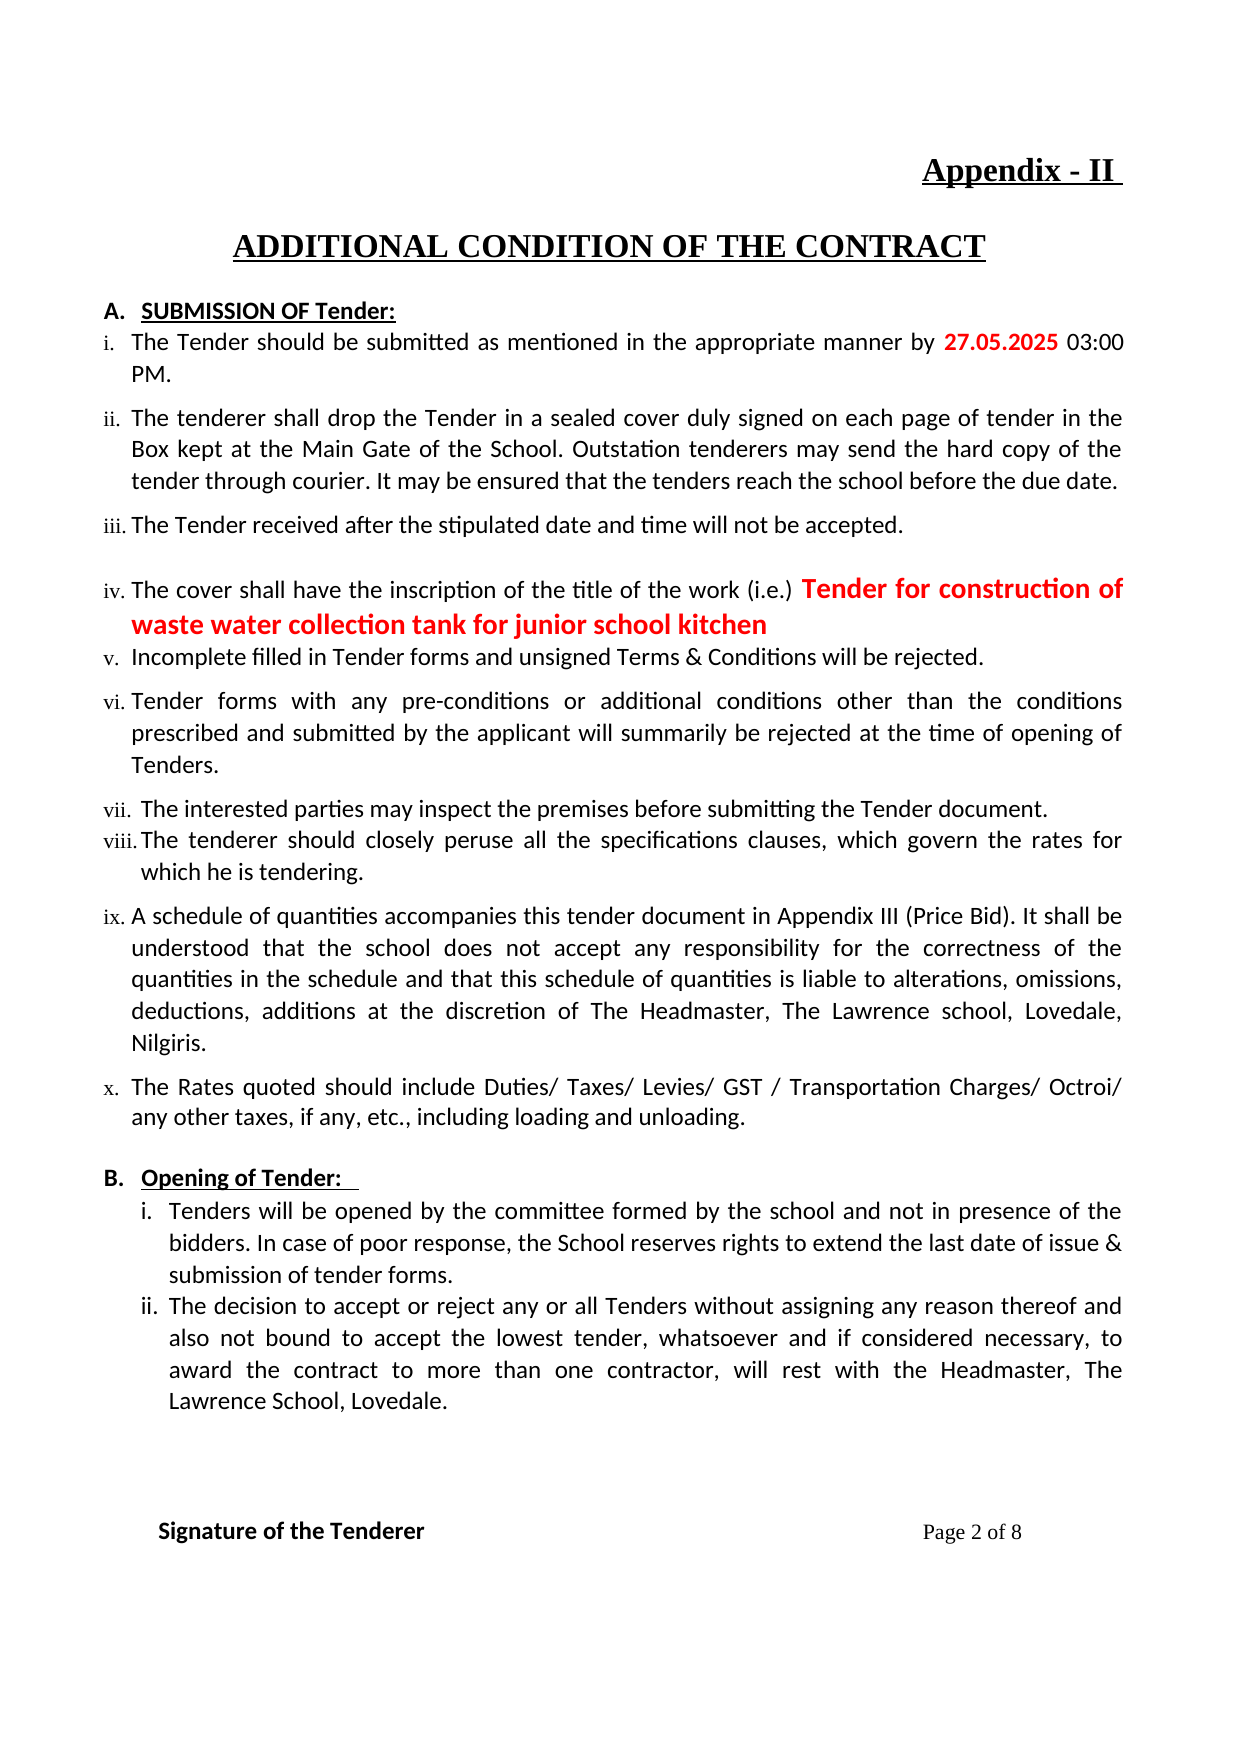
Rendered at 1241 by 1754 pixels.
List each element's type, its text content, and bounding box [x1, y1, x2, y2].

list The tenderer should closely peruse all the specifications clauses, which govern the rates for which he is tendering. [103, 824, 1124, 887]
list The decision to accept or reject any or all Tenders without assigning any reason thereof and also not bound to accept the lowest tender, whatsoever and if considered necessary, to award the contract to more than one contractor, will rest with the Headmaster, The Lawrence School, Lovedale. [141, 1291, 1124, 1416]
list The tenderer shall drop the Tender in a sealed cover duly signed on each page of tender in the Box kept at the Main Gate of the School. Outstation tenderers may send the hard copy of the tender through courier. It may be ensured that the tenders reach the school before the due date. [103, 402, 1124, 496]
text Appendix - II [104, 150, 1114, 188]
list The Rates quoted should include Duties/ Taxes/ Levies/ GST / Transportation Charges/ Octroi/ any other taxes, if any, etc., including loading and unloading. [103, 1071, 1124, 1132]
list Tender forms with any pre-conditions or additional conditions other than the conditions prescribed and submitted by the applicant will summarily be rejected at the time of opening of Tenders. [103, 686, 1124, 779]
list Tenders will be opened by the committee formed by the school and not in presence of the bidders. In case of poor response, the School reserves rights to extend the last date of issue & submission of tender forms. [141, 1196, 1124, 1289]
list Incomplete filled in Tender forms and unsigned Terms & Conditions will be rejected. [103, 641, 1124, 672]
list The cover shall have the inscription of the title of the work (i.e.) Tender for construction of waste water collection tank for junior school kitchen [103, 570, 1123, 641]
list Opening of Tender: [104, 1163, 1125, 1193]
text ADDITIONAL CONDITION OF THE CONTRACT [104, 227, 1114, 265]
list The Tender received after the stipulated date and time will not be accepted. [103, 509, 1123, 540]
list SUBMISSION OF Tender: [104, 296, 1125, 326]
list A schedule of quantities accompanies this tender document in Appendix III (Price Bid). It shall be understood that the school does not accept any responsibility for the correctness of the quantities in the schedule and that this schedule of quantities is liable to alterations, omissions, deductions, additions at the discretion of The Headmaster, The Lawrence school, Lovedale, Nilgiris. [103, 900, 1124, 1057]
list The interested parties may inspect the premises before submitting the Tender document. [103, 793, 1124, 823]
list The Tender should be submitted as mentioned in the appropriate manner by 27.05.2025 03:00 PM. [103, 326, 1124, 388]
